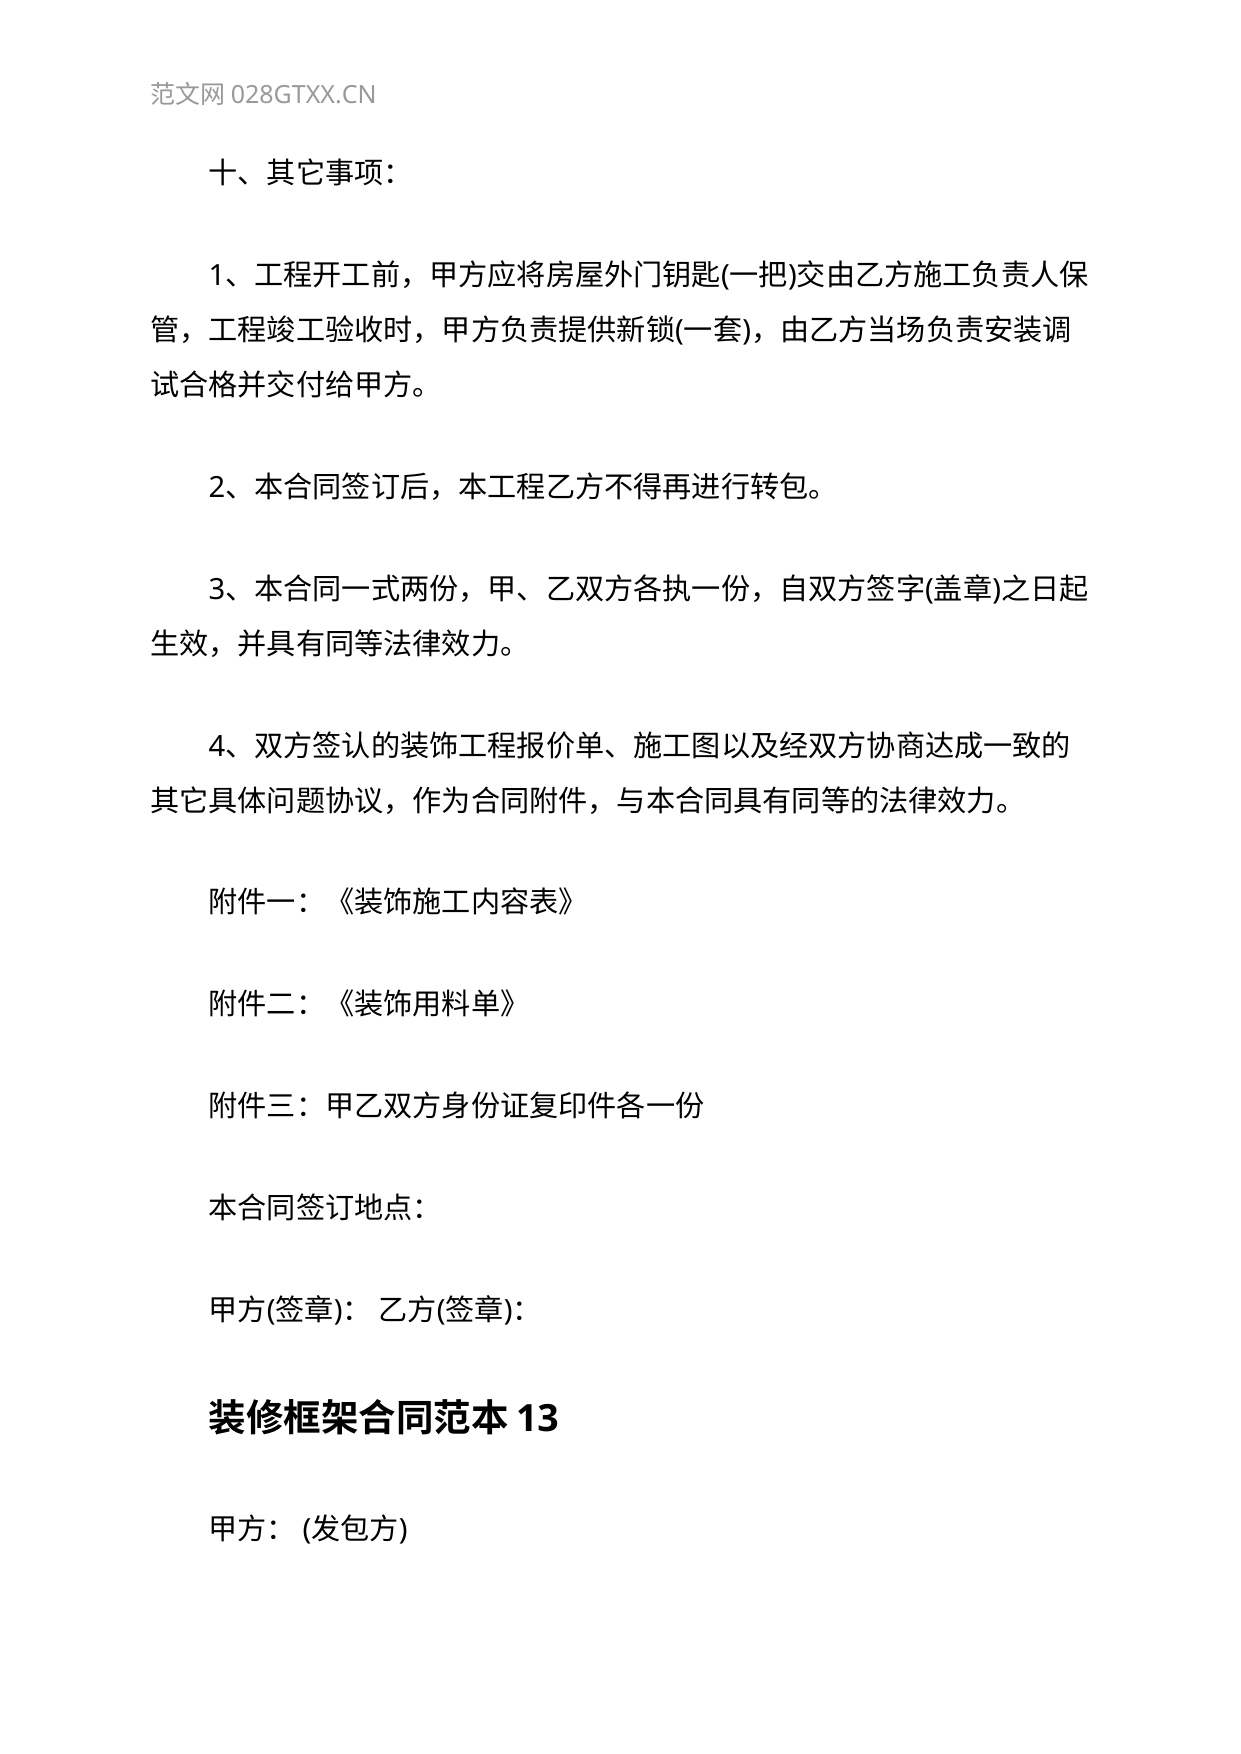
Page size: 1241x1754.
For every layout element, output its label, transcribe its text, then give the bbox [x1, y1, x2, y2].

text 4、双方签认的装饰工程报价单、施工图以及经双方协商达成一致的其它具体问题协议，作为合同附件，与本合同具有同等的法律效力。 [150, 722, 1090, 819]
text 十、其它事项： [150, 150, 1090, 192]
text 甲方： (发包方) [150, 1506, 1090, 1548]
text 1、工程开工前，甲方应将房屋外门钥匙(一把)交由乙方施工负责人保管，工程竣工验收时，甲方负责提供新锁(一套)，由乙方当场负责安装调试合格并交付给甲方。 [150, 252, 1090, 404]
text 装修框架合同范本13 [150, 1388, 1090, 1443]
text 附件三：甲乙双方身份证复印件各一份 [150, 1083, 1090, 1125]
text 本合同签订地点： [150, 1184, 1090, 1227]
text 3、本合同一式两份，甲、乙双方各执一份，自双方签字(盖章)之日起生效，并具有同等法律效力。 [150, 566, 1090, 663]
text 附件二：《装饰用料单》 [150, 981, 1090, 1023]
text 甲方(签章)： 乙方(签章)： [150, 1286, 1090, 1328]
text 附件一：《装饰施工内容表》 [150, 879, 1090, 921]
text 2、本合同签订后，本工程乙方不得再进行转包。 [150, 463, 1090, 506]
